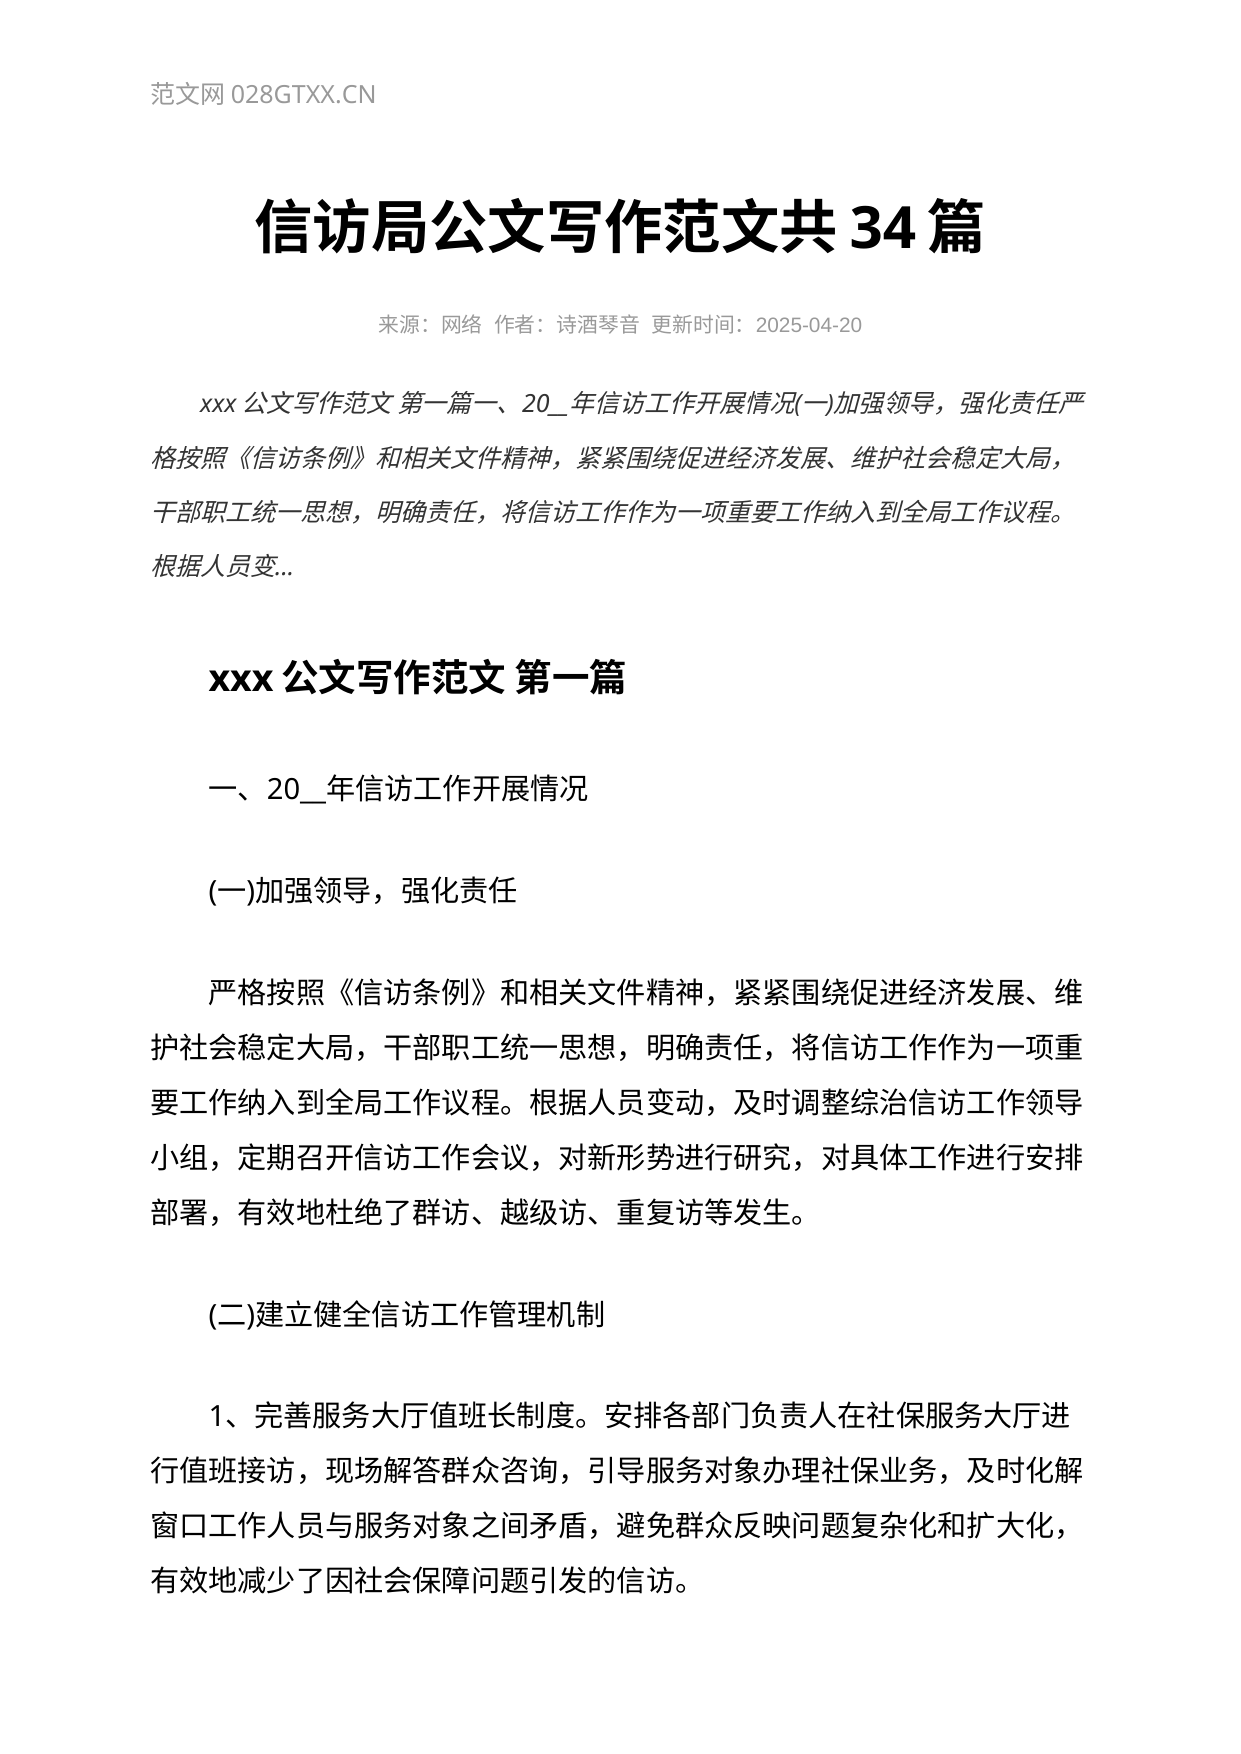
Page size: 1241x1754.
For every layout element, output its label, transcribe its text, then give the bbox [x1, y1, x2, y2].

text 严格按照《信访条例》和相关文件精神，紧紧围绕促进经济发展、维护社会稳定大局，干部职工统一思想，明确责任，将信访工作作为一项重要工作纳入到全局工作议程。根据人员变动，及时调整综治信访工作领导小组，定期召开信访工作会议，对新形势进行研究，对具体工作进行安排部署，有效地杜绝了群访、越级访、重复访等发生。 [150, 970, 1090, 1232]
text (二)建立健全信访工作管理机制 [150, 1291, 1090, 1333]
text 来源：网络 作者：诗酒琴音 更新时间：2025-04-20 [150, 313, 1090, 337]
text (一)加强领导，强化责任 [150, 868, 1090, 910]
text 一、20__年信访工作开展情况 [150, 766, 1090, 808]
subtitle 信访局公文写作范文共34篇 [150, 181, 1090, 266]
text 1、完善服务大厅值班长制度。安排各部门负责人在社保服务大厅进行值班接访，现场解答群众咨询，引导服务对象办理社保业务，及时化解窗口工作人员与服务对象之间矛盾，避免群众反映问题复杂化和扩大化，有效地减少了因社会保障问题引发的信访。 [150, 1393, 1090, 1600]
text xxx公文写作范文 第一篇一、20__年信访工作开展情况(一)加强领导，强化责任严格按照《信访条例》和相关文件精神，紧紧围绕促进经济发展、维护社会稳定大局，干部职工统一思想，明确责任，将信访工作作为一项重要工作纳入到全局工作议程。根据人员变... [150, 384, 1090, 583]
text xxx公文写作范文 第一篇 [150, 648, 1090, 703]
